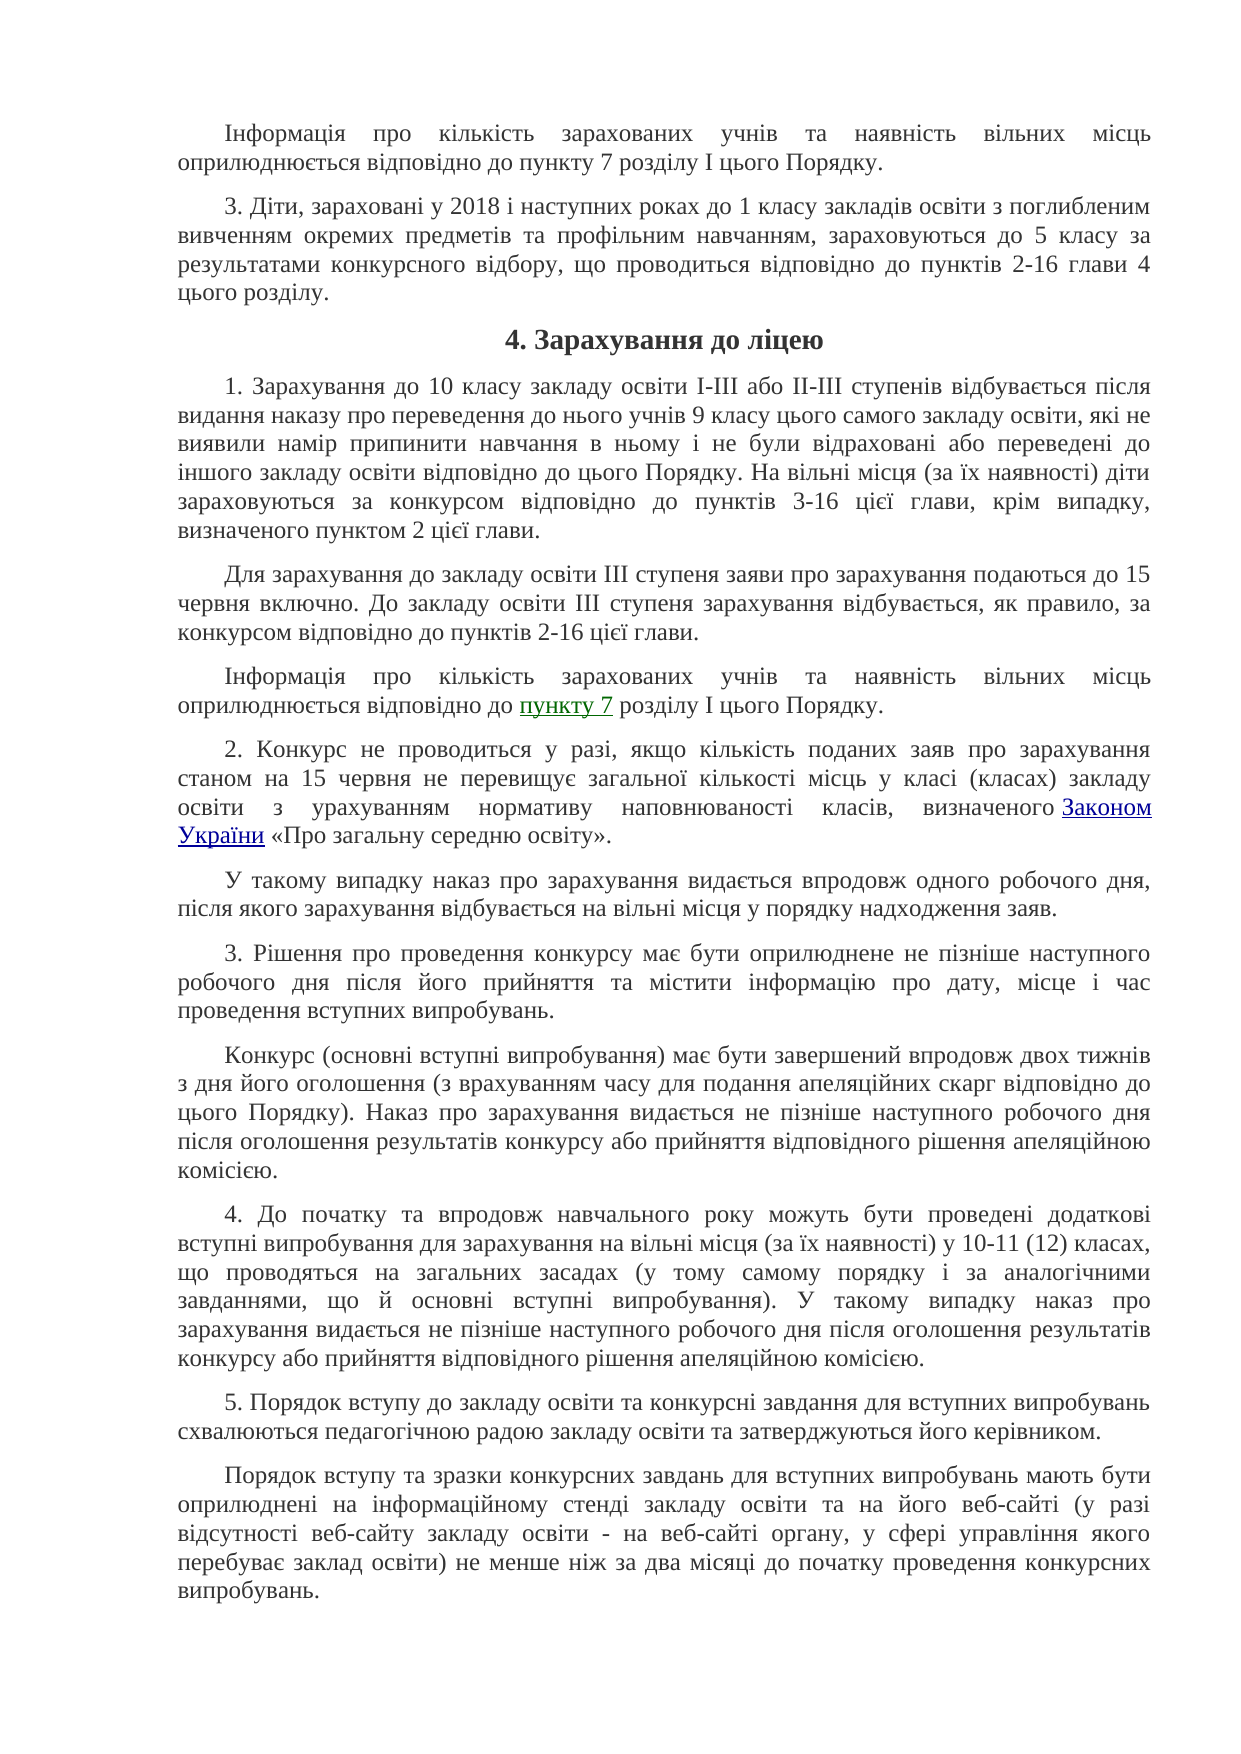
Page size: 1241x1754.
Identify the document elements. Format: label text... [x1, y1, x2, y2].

text Порядок вступу та зразки конкурсних завдань для вступних випробувань мають бути оприлюднені на інформаційному стенді закладу освіти та на його веб-сайті (у разі відсутності веб-сайту закладу освіти - на веб-сайті органу, у сфері управління якого перебуває заклад освіти) не менше ніж за два місяці до початку проведення конкурсних випробувань. [177, 1460, 1152, 1604]
text У такому випадку наказ про зарахування видається впродовж одного робочого дня, після якого зарахування відбувається на вільні місця у порядку надходження заяв. [177, 865, 1152, 922]
text Інформація про кількість зарахованих учнів та наявність вільних місць оприлюднюється відповідно до пункту 7 розділу І цього Порядку. [177, 661, 1152, 718]
text 1. Зарахування до 10 класу закладу освіти І-ІІІ або ІІ-ІІІ ступенів відбувається після видання наказу про переведення до нього учнів 9 класу цього самого закладу освіти, які не виявили намір припинити навчання в ньому і не були відраховані або переведені до іншого закладу освіти відповідно до цього Порядку. На вільні місця (за їх наявності) діти зараховуються за конкурсом відповідно до пунктів 3-16 цієї глави, крім випадку, визначеного пунктом 2 цієї глави. [177, 371, 1152, 543]
text 3. Діти, зараховані у 2018 і наступних роках до 1 класу закладів освіти з поглибленим вивченням окремих предметів та профільним навчанням, зараховуються до 5 класу за результатами конкурсного відбору, що проводиться відповідно до пунктів 2-16 глави 4 цього розділу. [177, 191, 1152, 306]
text Для зарахування до закладу освіти ІІІ ступеня заяви про зарахування подаються до 15 червня включно. До закладу освіти ІІІ ступеня зарахування відбувається, як правило, за конкурсом відповідно до пунктів 2-16 цієї глави. [177, 559, 1152, 645]
text 2. Конкурс не проводиться у разі, якщо кількість поданих заяв про зарахування станом на 15 червня не перевищує загальної кількості місць у класі (класах) закладу освіти з урахуванням нормативу наповнюваності класів, визначеного Законом України «Про загальну середню освіту». [177, 734, 1152, 849]
text 4. Зарахування до ліцею [224, 322, 1105, 355]
text Конкурс (основні вступні випробування) має бути завершений впродовж двох тижнів з дня його оголошення (з врахуванням часу для подання апеляційних скарг відповідно до цього Порядку). Наказ про зарахування видається не пізніше наступного робочого дня після оголошення результатів конкурсу або прийняття відповідного рішення апеляційною комісією. [177, 1040, 1152, 1183]
text 4. До початку та впродовж навчального року можуть бути проведені додаткові вступні випробування для зарахування на вільні місця (за їх наявності) у 10-11 (12) класах, що проводяться на загальних засадах (у тому самому порядку і за аналогічними завданнями, що й основні вступні випробування). У такому випадку наказ про зарахування видається не пізніше наступного робочого дня після оголошення результатів конкурсу або прийняття відповідного рішення апеляційною комісією. [177, 1199, 1152, 1372]
text Інформація про кількість зарахованих учнів та наявність вільних місць оприлюднюється відповідно до пункту 7 розділу І цього Порядку. [177, 118, 1152, 176]
text 5. Порядок вступу до закладу освіти та конкурсні завдання для вступних випробувань схвалюються педагогічною радою закладу освіти та затверджуються його керівником. [177, 1387, 1152, 1445]
text 3. Рішення про проведення конкурсу має бути оприлюднене не пізніше наступного робочого дня після його прийняття та містити інформацію про дату, місце і час проведення вступних випробувань. [177, 938, 1152, 1024]
